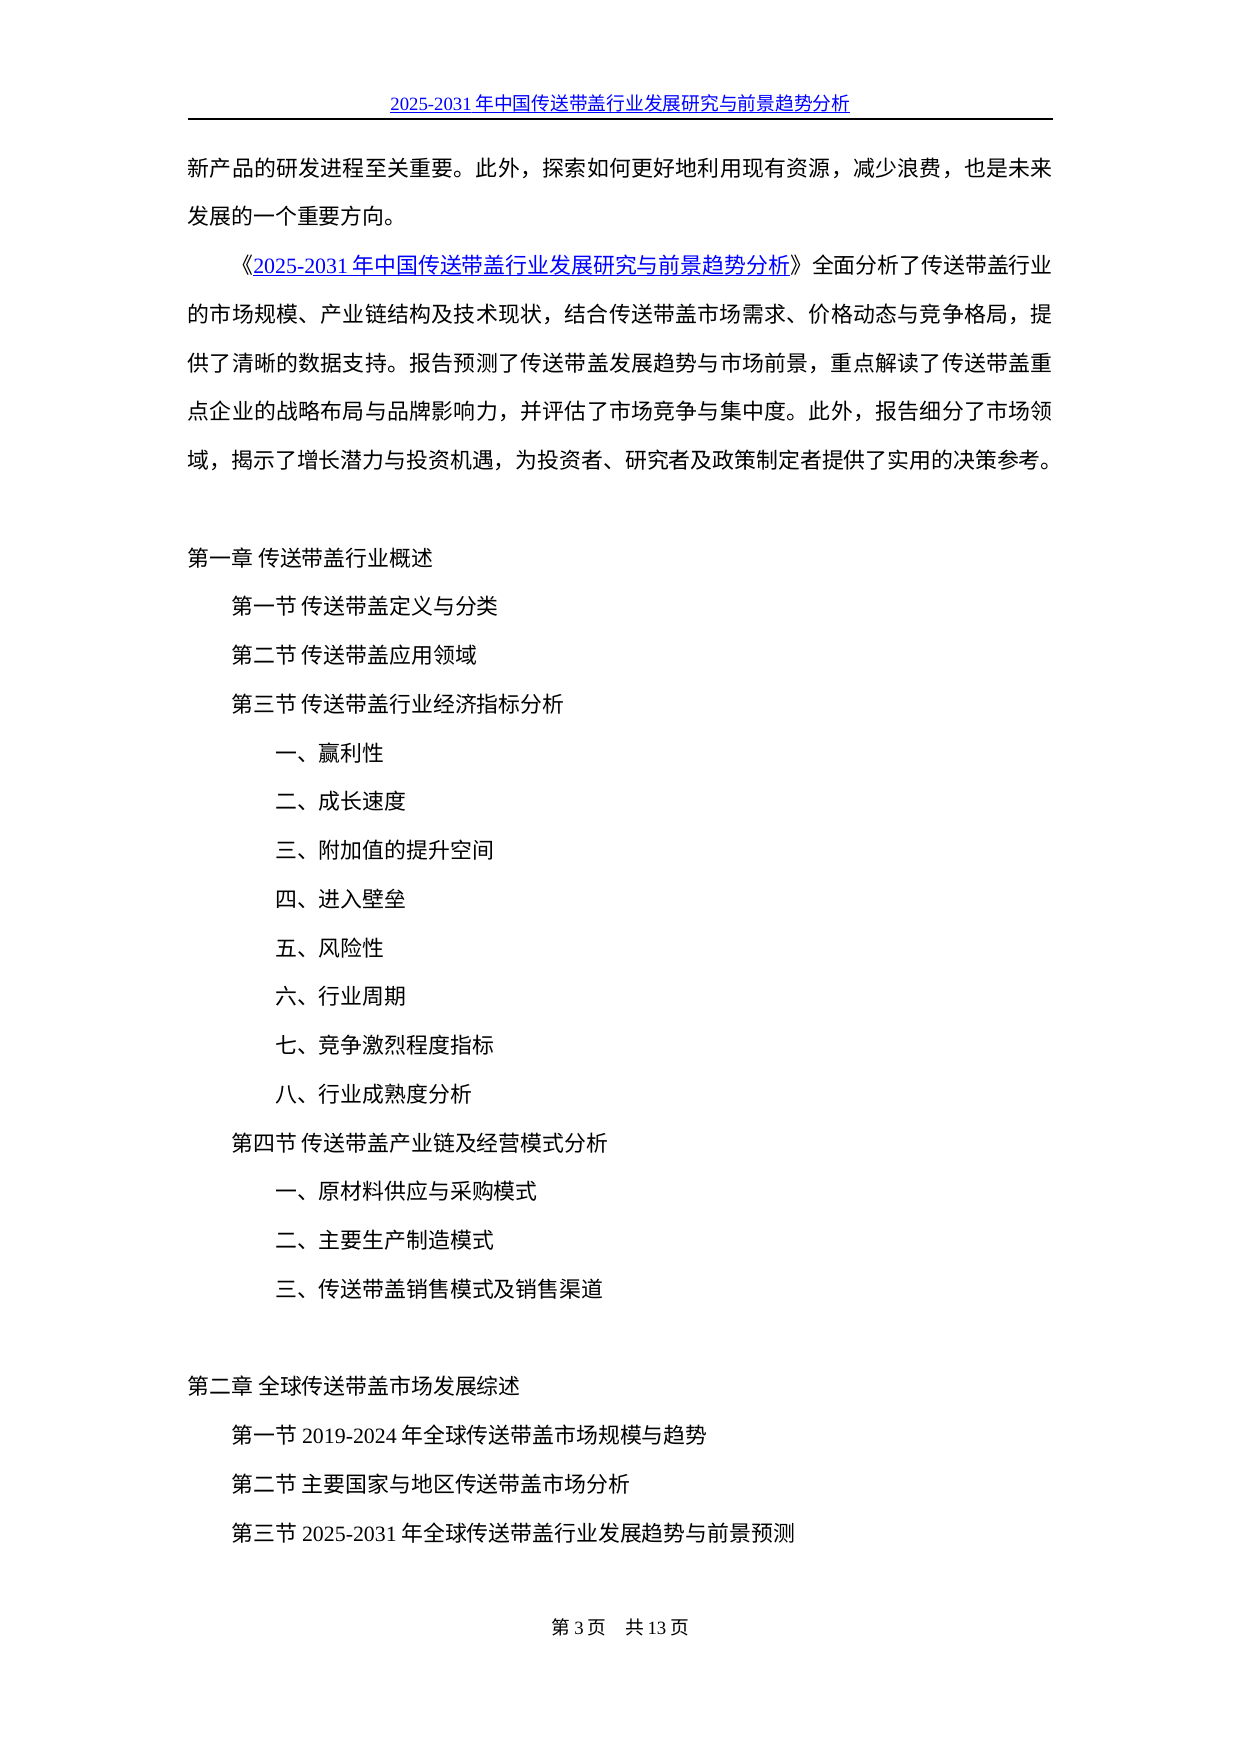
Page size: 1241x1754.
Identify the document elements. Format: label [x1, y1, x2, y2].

text [187, 150, 1053, 1548]
